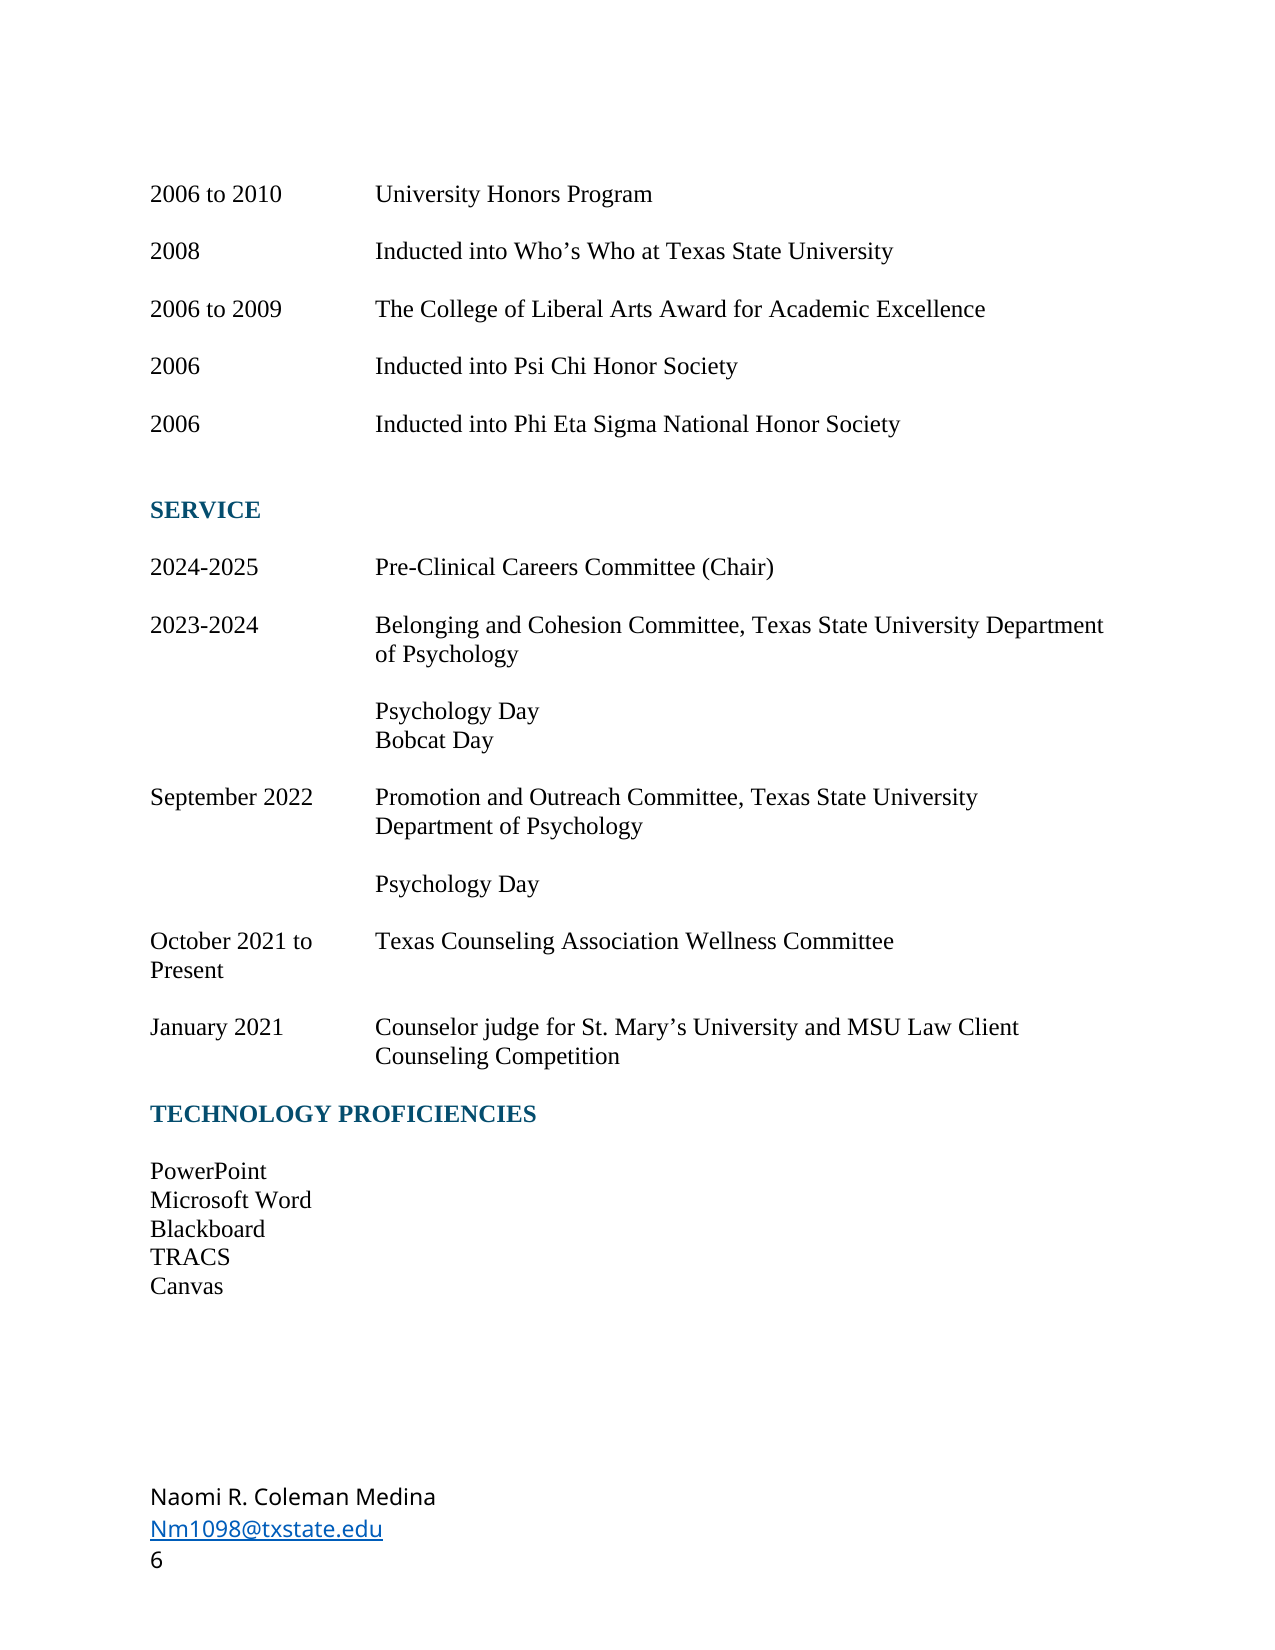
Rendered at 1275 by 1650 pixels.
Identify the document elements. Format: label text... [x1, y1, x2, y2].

text Department of Psychology [150, 811, 1125, 840]
text PowerPoint Microsoft Word Blackboard TRACS [150, 1156, 1125, 1271]
text Bobcat Day [150, 725, 1125, 754]
text TECHNOLOGY PROFICIENCIES [150, 1099, 1125, 1127]
text 2006 to 2009 The College of Liberal Arts Award for Academic Excellence [150, 294, 1125, 351]
text 2024-2025 Pre-Clinical Careers Committee (Chair) [150, 552, 1125, 581]
text October 2021 to Texas Counseling Association Wellness Committee [150, 926, 1125, 955]
text September 2022 Promotion and Outreach Committee, Texas State University [150, 782, 1125, 811]
text 2023-2024 Belonging and Cohesion Committee, Texas State University Department of Psychology [150, 610, 1125, 667]
text 2008 Inducted into Who’s Who at Texas State University [150, 236, 1125, 265]
text Present [150, 955, 1125, 984]
text 2006 Inducted into Psi Chi Honor Society [150, 351, 1125, 380]
text 2006 Inducted into Phi Eta Sigma National Honor Society [150, 409, 1125, 437]
text January 2021 Counselor judge for St. Mary’s University and MSU Law Client Counseling Competition [150, 1012, 1125, 1070]
text 2006 to 2010 University Honors Program [150, 179, 1125, 207]
text Psychology Day [150, 696, 1125, 725]
text Psychology Day [150, 869, 1125, 897]
text SERVICE [150, 495, 1125, 524]
text Canvas [150, 1271, 1125, 1300]
